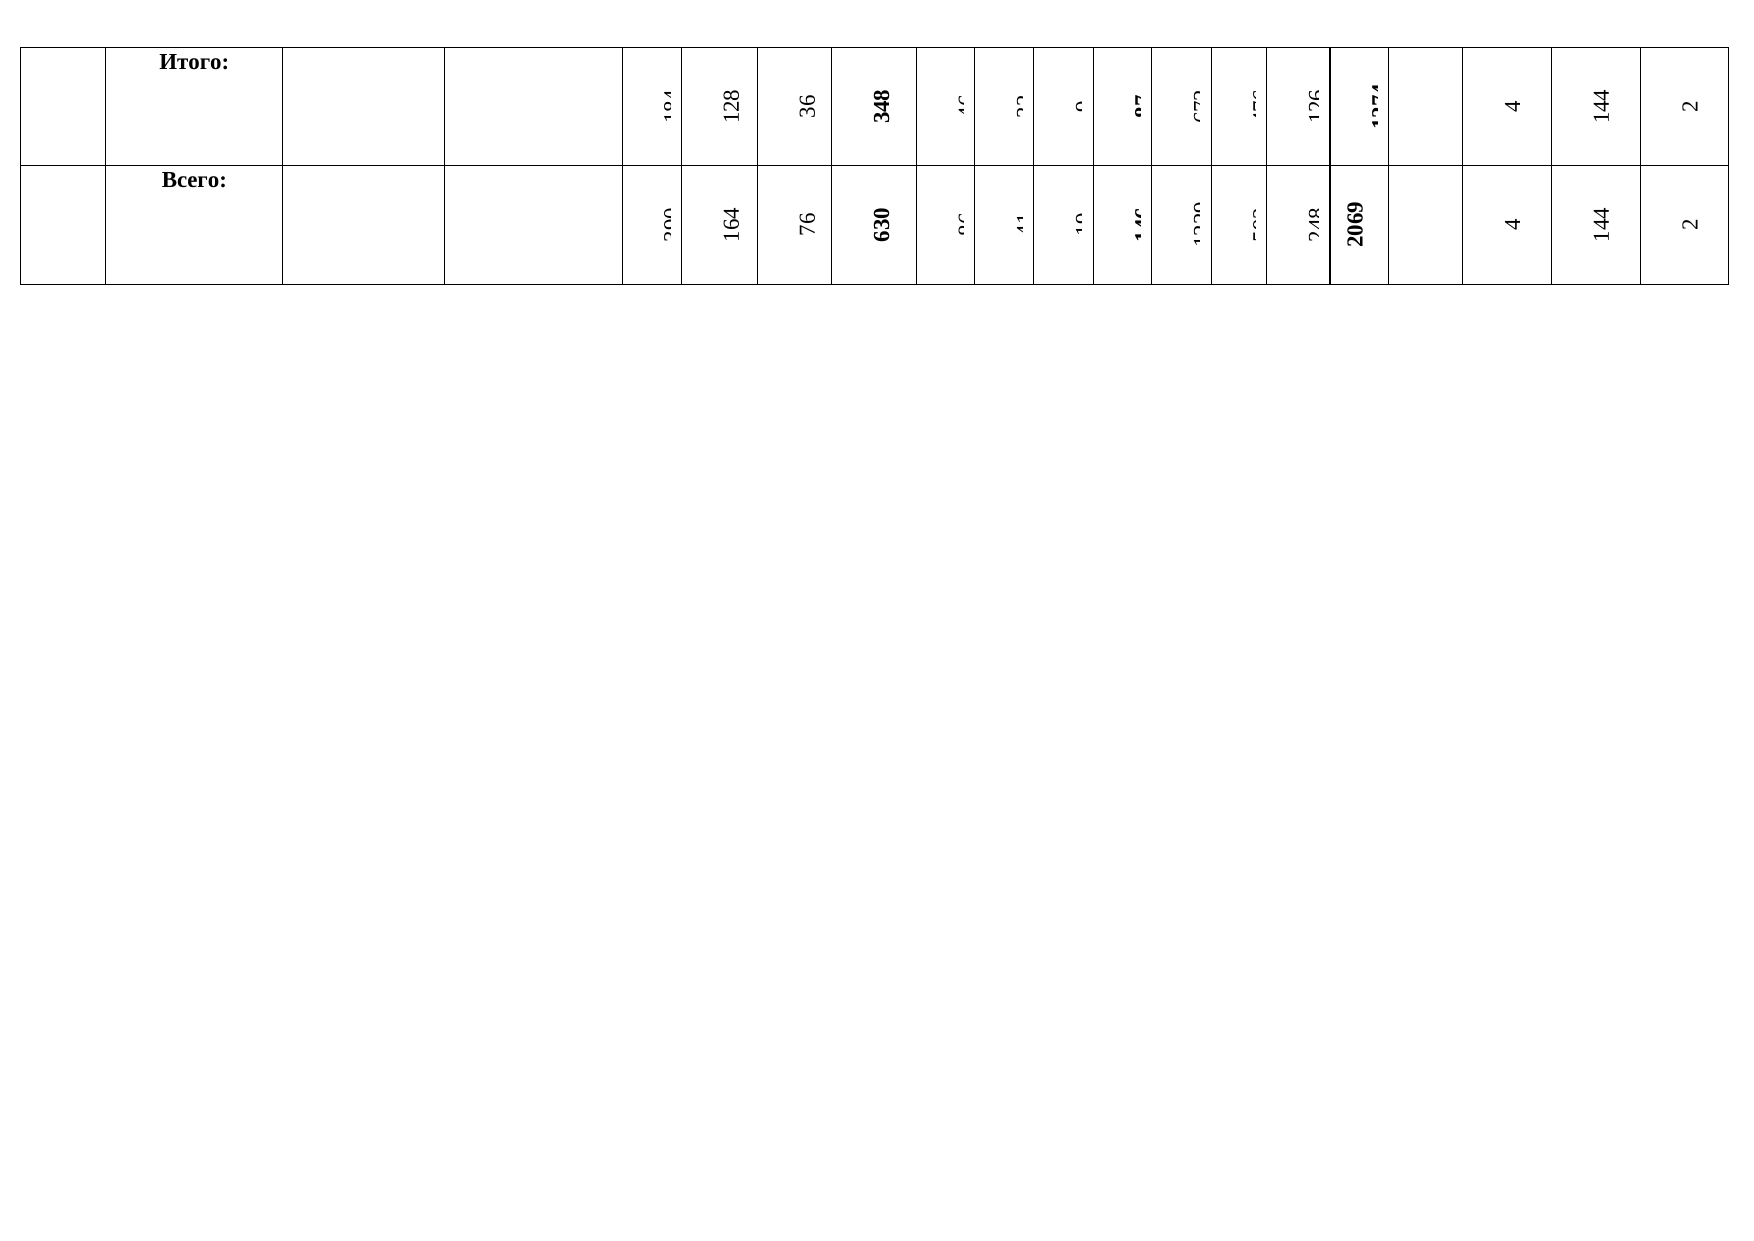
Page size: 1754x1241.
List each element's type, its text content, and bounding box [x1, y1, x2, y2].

table_cell 164 [682, 166, 757, 283]
table_cell 19 [1034, 166, 1093, 283]
table_cell 32 [975, 48, 1033, 165]
table_cell [283, 48, 444, 165]
table_cell 672 [1152, 48, 1211, 165]
table_cell 1229 [1152, 166, 1211, 283]
table_cell 4 [1463, 166, 1551, 283]
table_cell 86 [917, 166, 974, 283]
table_cell 348 [832, 48, 916, 165]
table_cell 390 [623, 166, 681, 283]
table_cell [1389, 166, 1462, 283]
table_cell [21, 48, 105, 165]
table_cell Итого: [106, 48, 282, 165]
table_cell 46 [917, 48, 974, 165]
table_cell 144 [1552, 48, 1640, 165]
table_cell 4 [1463, 48, 1551, 165]
table_cell 144 [1552, 166, 1640, 283]
table_cell 41 [975, 166, 1033, 283]
table_cell 87 [1094, 48, 1151, 165]
table_cell Всего: [106, 166, 282, 283]
table_cell 2 [1641, 48, 1728, 165]
table_cell [283, 166, 444, 283]
table_cell 592 [1212, 166, 1266, 283]
table_cell 2069 [1331, 166, 1388, 283]
table_cell 184 [623, 48, 681, 165]
table_cell 76 [758, 166, 831, 283]
table_cell 630 [832, 166, 916, 283]
table_cell 248 [1267, 166, 1329, 283]
table_cell [21, 166, 105, 283]
table_cell [445, 166, 622, 283]
table_cell 36 [758, 48, 831, 165]
table_cell 2 [1641, 166, 1728, 283]
table_cell 146 [1094, 166, 1151, 283]
table_cell [445, 48, 622, 165]
table_cell 476 [1212, 48, 1266, 165]
table_cell 1274 [1331, 48, 1388, 165]
table_cell 9 [1034, 48, 1093, 165]
table_cell 128 [682, 48, 757, 165]
table_cell [1389, 48, 1462, 165]
table_cell 126 [1267, 48, 1329, 165]
